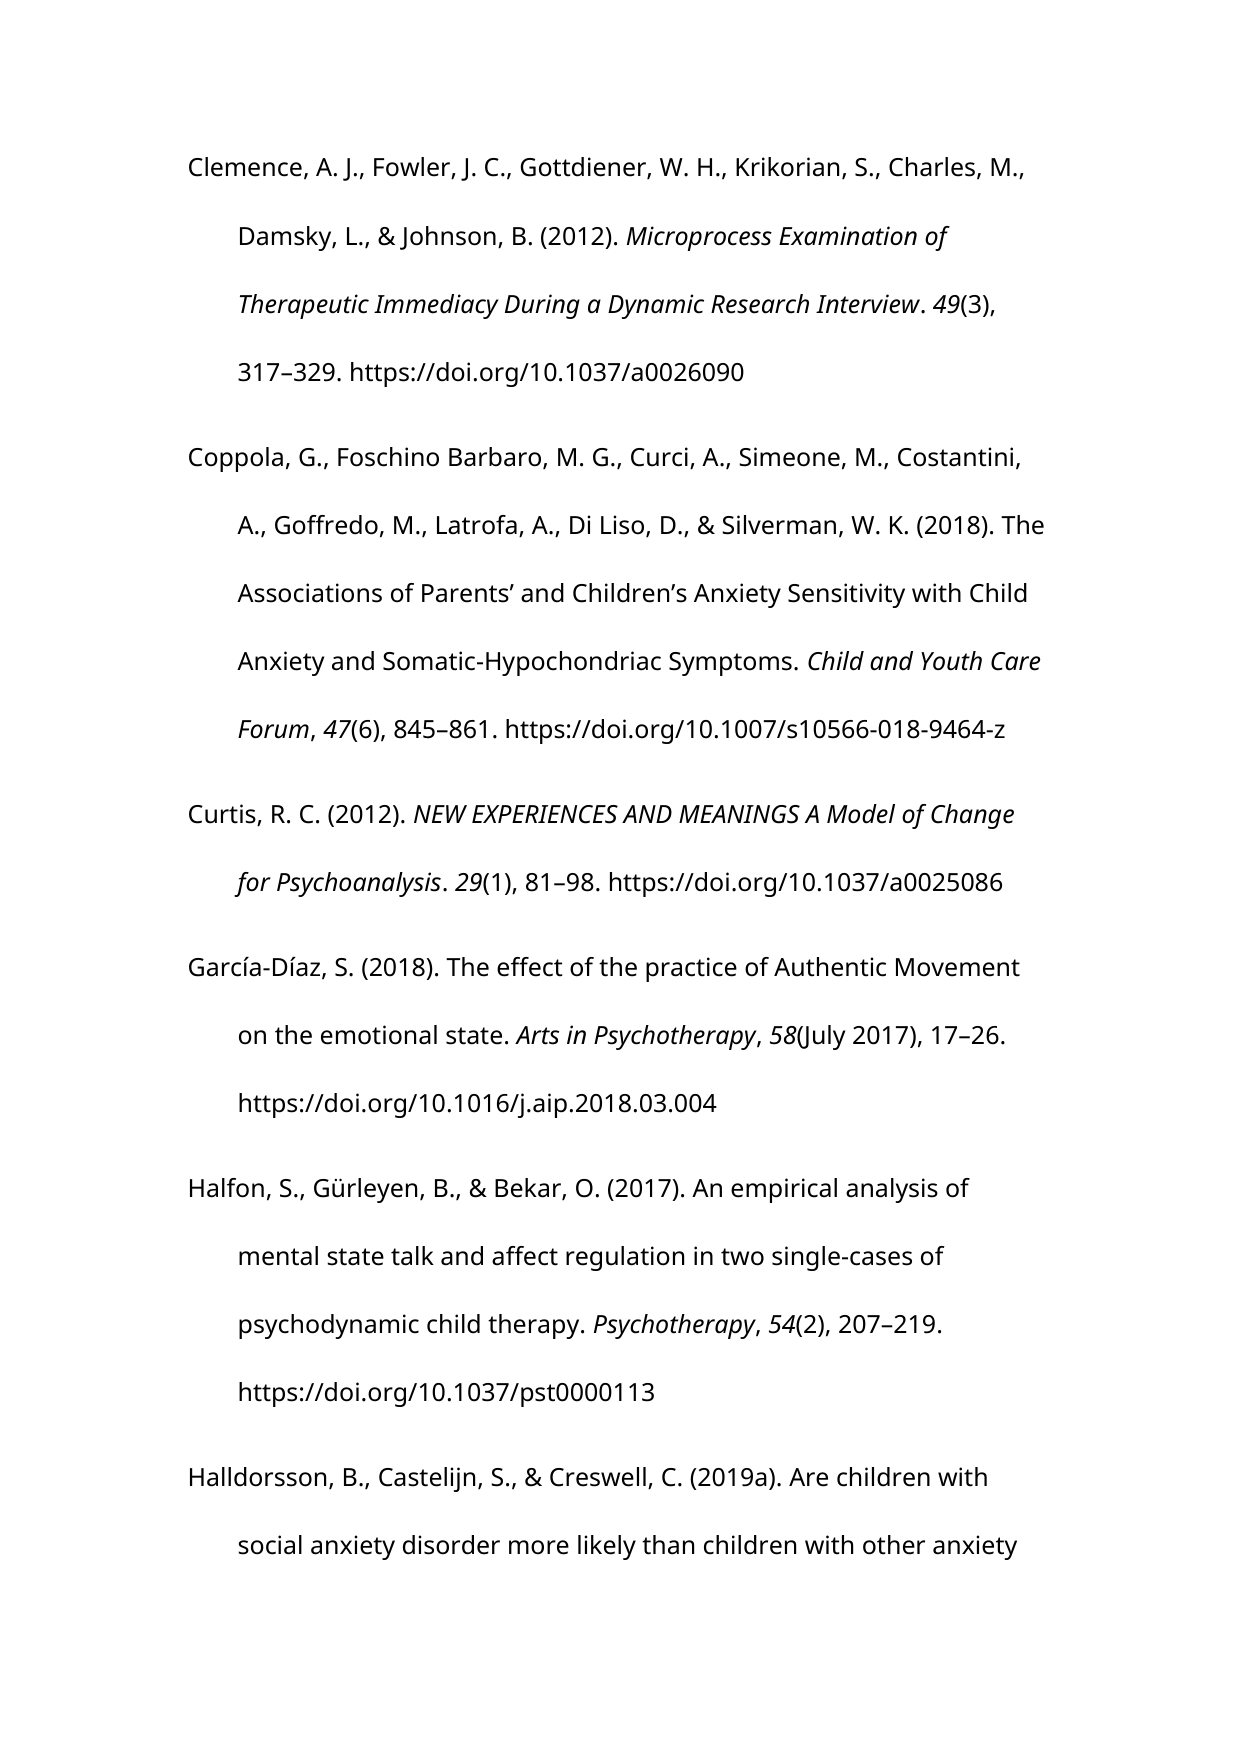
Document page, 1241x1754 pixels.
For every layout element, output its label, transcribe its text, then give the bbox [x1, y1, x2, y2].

text Clemence, A. J., Fowler, J. C., Gottdiener, W. H., Krikorian, S., Charles, M., Damsky, L., & Johnson, B. (2012). Microprocess Examination of Therapeutic Immediacy During a Dynamic Research Interview. 49(3), 317–329. https://doi.org/10.1037/a0026090 [187, 150, 1053, 388]
text Halfon, S., Gürleyen, B., & Bekar, O. (2017). An empirical analysis of mental state talk and affect regulation in two single-cases of psychodynamic child therapy. Psychotherapy, 54(2), 207–219. https://doi.org/10.1037/pst0000113 [187, 1170, 1053, 1409]
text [187, 1459, 1053, 1562]
text Coppola, G., Foschino Barbaro, M. G., Curci, A., Simeone, M., Costantini, A., Goffredo, M., Latrofa, A., Di Liso, D., & Silverman, W. K. (2018). The Associations of Parents’ and Children’s Anxiety Sensitivity with Child Anxiety and Somatic-Hypochondriac Symptoms. Child and Youth Care Forum, 47(6), 845–861. https://doi.org/10.1007/s10566-018-9464-z [187, 439, 1053, 746]
text Curtis, R. C. (2012). NEW EXPERIENCES AND MEANINGS A Model of Change for Psychoanalysis. 29(1), 81–98. https://doi.org/10.1037/a0025086 [187, 796, 1053, 899]
text García-Díaz, S. (2018). The effect of the practice of Authentic Movement on the emotional state. Arts in Psychotherapy, 58(July 2017), 17–26. https://doi.org/10.1016/j.aip.2018.03.004 [187, 949, 1053, 1120]
